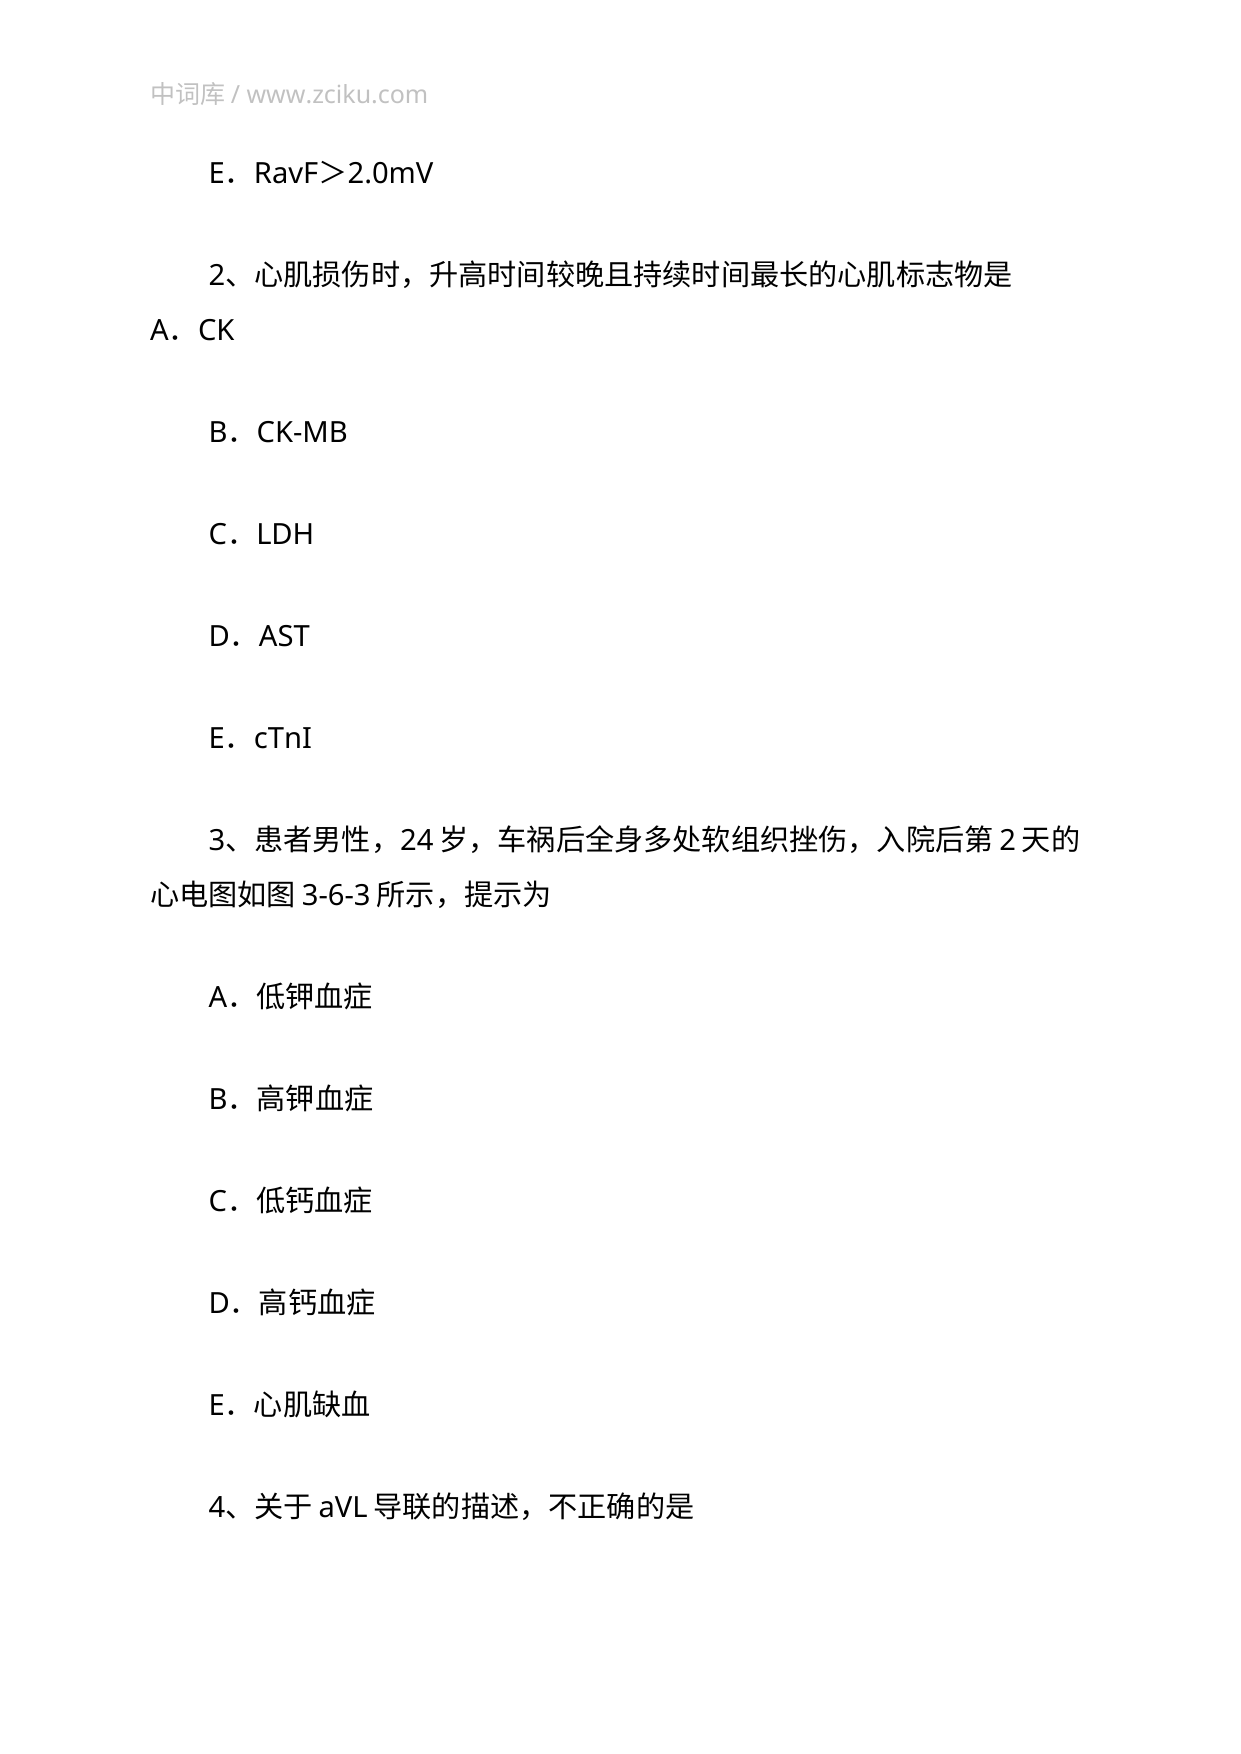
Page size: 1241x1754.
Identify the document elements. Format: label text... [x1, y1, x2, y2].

text 2、心肌损伤时，升高时间较晚且持续时间最长的心肌标志物是 A．CK [150, 252, 1090, 349]
text B．CK-MB [150, 409, 1090, 451]
text 4、关于aVL导联的描述，不正确的是 [150, 1484, 1090, 1526]
text A．低钾血症 [150, 974, 1090, 1016]
text D．AST [150, 613, 1090, 655]
text E．心肌缺血 [150, 1382, 1090, 1424]
text E．cTnI [150, 715, 1090, 757]
text E．RavF＞2.0mV [150, 150, 1090, 192]
text C．低钙血症 [150, 1178, 1090, 1220]
text C．LDH [150, 511, 1090, 553]
text B．高钾血症 [150, 1076, 1090, 1118]
text D．高钙血症 [150, 1280, 1090, 1322]
text 3、患者男性，24岁，车祸后全身多处软组织挫伤，入院后第2天的心电图如图3-6-3所示，提示为 [150, 817, 1090, 914]
